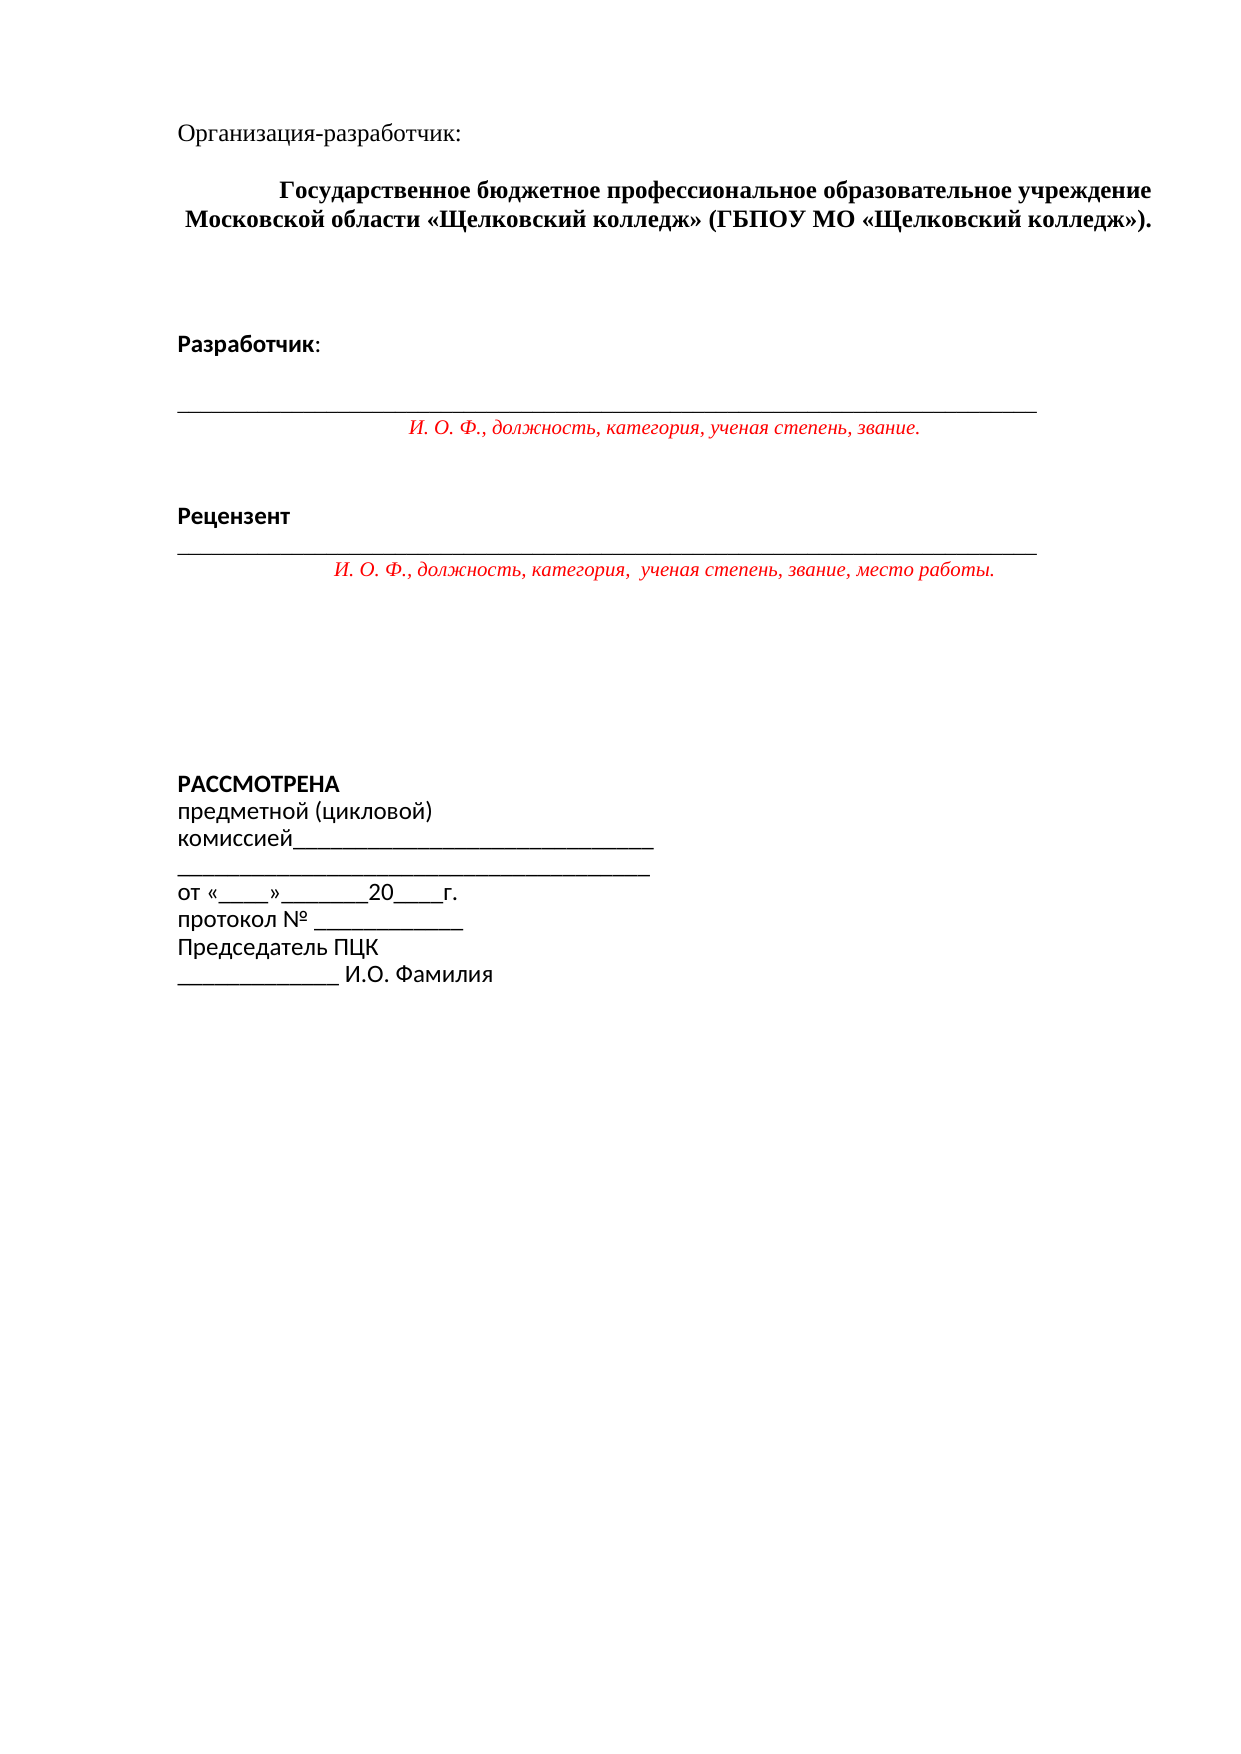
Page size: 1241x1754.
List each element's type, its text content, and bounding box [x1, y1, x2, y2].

text РАССМОТРЕНА [177, 771, 1152, 798]
text ______________________________________ [177, 852, 1152, 879]
text И. О. Ф., должность, категория, ученая степень, звание. [177, 415, 1152, 439]
text Рецензент [177, 500, 1152, 531]
text от «____»_______20____г. [177, 879, 1152, 906]
text предметной (цикловой) [177, 798, 1152, 825]
text протокол № ____________ [177, 906, 1152, 933]
text Государственное бюджетное профессиональное образовательное учреждение Московской области «Щелковский колледж» (ГБПОУ МО «Щелковский колледж»). [177, 176, 1152, 233]
text ___________________________________________________________________________ [177, 389, 1152, 415]
text _____________ И.О. Фамилия [177, 960, 1152, 987]
text Председатель ПЦК [177, 933, 1152, 960]
text Разработчик: [177, 328, 1120, 358]
text Организация-разработчик: [177, 118, 1120, 147]
text комиссией_____________________________ [177, 825, 1152, 852]
text И. О. Ф., должность, категория, ученая степень, звание, место работы. [177, 557, 1152, 581]
text ___________________________________________________________________________ [177, 531, 1152, 557]
